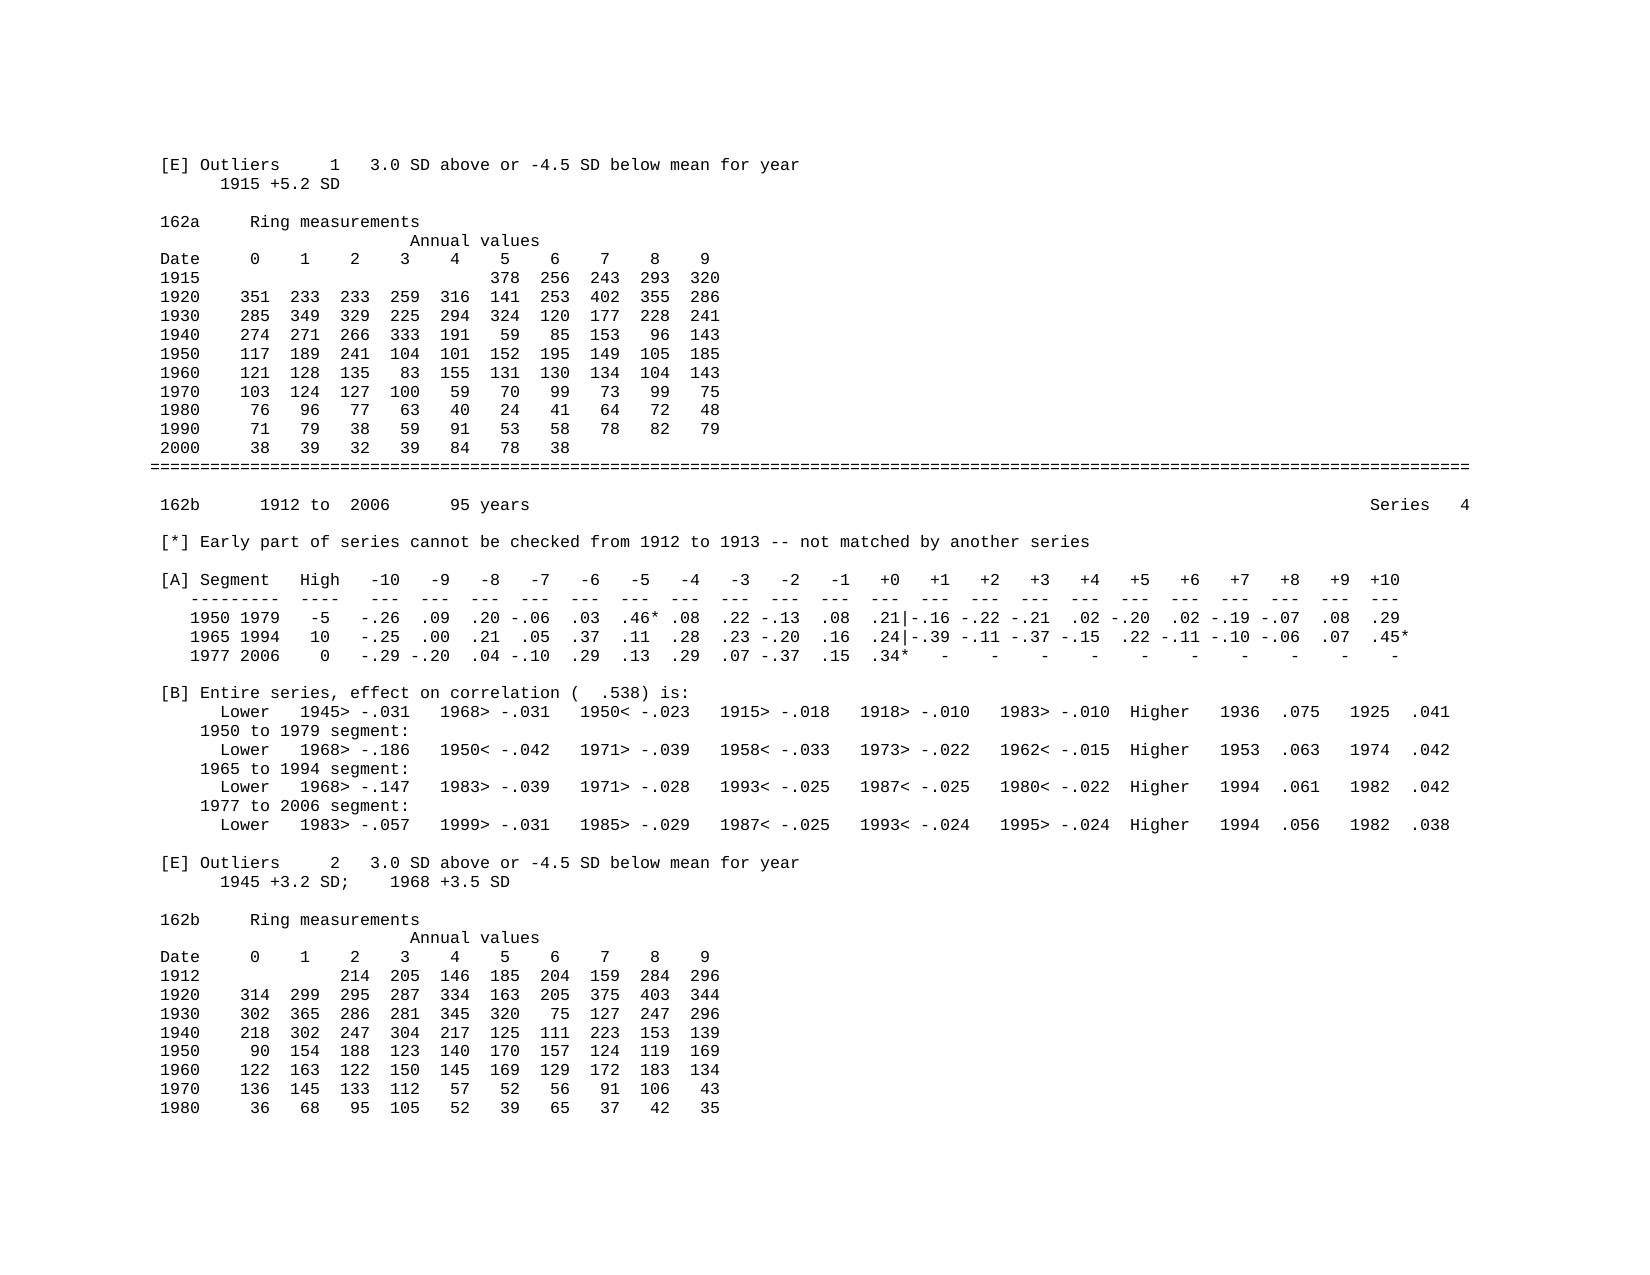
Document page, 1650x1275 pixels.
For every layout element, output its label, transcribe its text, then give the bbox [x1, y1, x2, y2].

text 1980 36 68 95 105 52 39 65 37 42 35 [150, 1099, 1500, 1118]
text --------- ---- --- --- --- --- --- --- --- --- --- --- --- --- --- --- --- --- --- --- --- --- --- [150, 591, 1500, 609]
text 1950 117 189 241 104 101 152 195 149 105 185 [150, 345, 1500, 364]
text 1977 to 2006 segment: [150, 798, 1500, 817]
text 1930 285 349 329 225 294 324 120 177 228 241 [150, 308, 1500, 327]
text Date 0 1 2 3 4 5 6 7 8 9 [150, 251, 1500, 270]
text 1960 121 128 135 83 155 131 130 134 104 143 [150, 364, 1500, 383]
text [A] Segment High -10 -9 -8 -7 -6 -5 -4 -3 -2 -1 +0 +1 +2 +3 +4 +5 +6 +7 +8 +9 +10 [150, 572, 1500, 591]
text 2000 38 39 32 39 84 78 38 [150, 440, 1500, 458]
text 1970 103 124 127 100 59 70 99 73 99 75 [150, 383, 1500, 402]
text 1915 378 256 243 293 320 [150, 270, 1500, 289]
text ==================================================================================================================================== [150, 458, 1500, 477]
text 1920 314 299 295 287 334 163 205 375 403 344 [150, 986, 1500, 1005]
text Lower 1968> -.147 1983> -.039 1971> -.028 1993< -.025 1987< -.025 1980< -.022 Higher 1994 .061 1982 .042 [150, 779, 1500, 798]
text 1970 136 145 133 112 57 52 56 91 106 43 [150, 1081, 1500, 1099]
text 1940 218 302 247 304 217 125 111 223 153 139 [150, 1024, 1500, 1043]
text 1915 +5.2 SD [150, 176, 1500, 194]
text Annual values [150, 930, 1500, 949]
text 1950 1979 -5 -.26 .09 .20 -.06 .03 .46* .08 .22 -.13 .08 .21|-.16 -.22 -.21 .02 -.20 .02 -.19 -.07 .08 .29 [150, 609, 1500, 628]
text Lower 1968> -.186 1950< -.042 1971> -.039 1958< -.033 1973> -.022 1962< -.015 Higher 1953 .063 1974 .042 [150, 741, 1500, 760]
text 162a Ring measurements [150, 213, 1500, 232]
text [E] Outliers 2 3.0 SD above or -4.5 SD below mean for year [150, 854, 1500, 873]
text 1930 302 365 286 281 345 320 75 127 247 296 [150, 1005, 1500, 1024]
text Lower 1945> -.031 1968> -.031 1950< -.023 1915> -.018 1918> -.010 1983> -.010 Higher 1936 .075 1925 .041 [150, 704, 1500, 722]
text 1945 +3.2 SD; 1968 +3.5 SD [150, 873, 1500, 892]
text 162b Ring measurements [150, 911, 1500, 930]
text 1920 351 233 233 259 316 141 253 402 355 286 [150, 289, 1500, 308]
text 1965 1994 10 -.25 .00 .21 .05 .37 .11 .28 .23 -.20 .16 .24|-.39 -.11 -.37 -.15 .22 -.11 -.10 -.06 .07 .45* [150, 628, 1500, 647]
text 1950 90 154 188 123 140 170 157 124 119 169 [150, 1043, 1500, 1062]
text 1950 to 1979 segment: [150, 722, 1500, 741]
text 1980 76 96 77 63 40 24 41 64 72 48 [150, 402, 1500, 421]
text 1990 71 79 38 59 91 53 58 78 82 79 [150, 421, 1500, 440]
text 1977 2006 0 -.29 -.20 .04 -.10 .29 .13 .29 .07 -.37 .15 .34* - - - - - - - - - - [150, 647, 1500, 666]
text 1940 274 271 266 333 191 59 85 153 96 143 [150, 327, 1500, 345]
text 162b 1912 to 2006 95 years Series 4 [150, 496, 1500, 515]
text [*] Early part of series cannot be checked from 1912 to 1913 -- not matched by another series [150, 534, 1500, 553]
text [B] Entire series, effect on correlation ( .538) is: [150, 685, 1500, 704]
text 1912 214 205 146 185 204 159 284 296 [150, 968, 1500, 986]
text Annual values [150, 232, 1500, 251]
text 1960 122 163 122 150 145 169 129 172 183 134 [150, 1062, 1500, 1081]
text Lower 1983> -.057 1999> -.031 1985> -.029 1987< -.025 1993< -.024 1995> -.024 Higher 1994 .056 1982 .038 [150, 817, 1500, 836]
text Date 0 1 2 3 4 5 6 7 8 9 [150, 949, 1500, 968]
text [E] Outliers 1 3.0 SD above or -4.5 SD below mean for year [150, 157, 1500, 176]
text 1965 to 1994 segment: [150, 760, 1500, 779]
